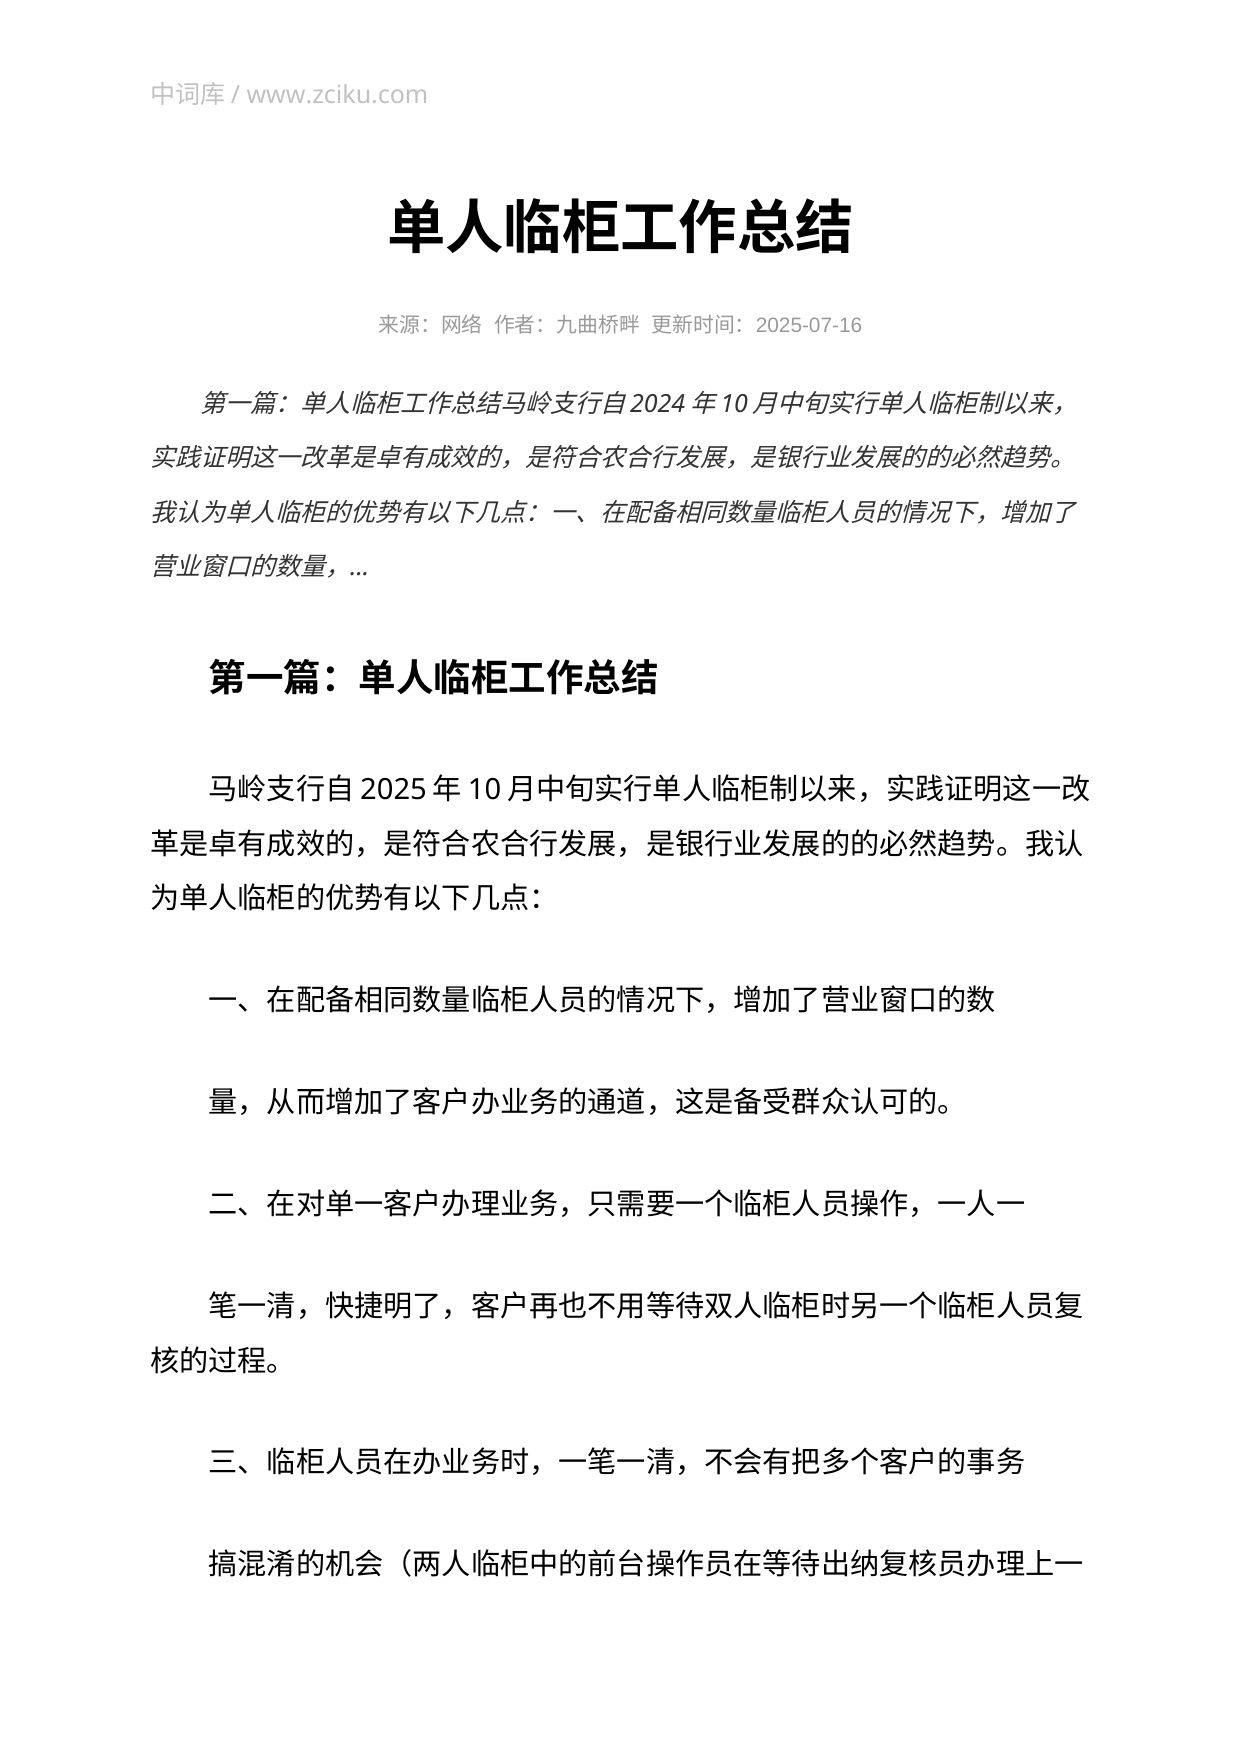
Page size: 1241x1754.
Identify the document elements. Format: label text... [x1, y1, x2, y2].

text 三、临柜人员在办业务时，一笔一清，不会有把多个客户的事务 [150, 1439, 1090, 1481]
text 马岭支行自2025年10月中旬实行单人临柜制以来，实践证明这一改革是卓有成效的，是符合农合行发展，是银行业发展的的必然趋势。我认为单人临柜的优势有以下几点： [150, 765, 1090, 917]
text 一、在配备相同数量临柜人员的情况下，增加了营业窗口的数 [150, 977, 1090, 1019]
text 二、在对单一客户办理业务，只需要一个临柜人员操作，一人一 [150, 1180, 1090, 1223]
text 第一篇：单人临柜工作总结 [150, 648, 1090, 702]
text 来源：网络 作者：九曲桥畔 更新时间：2025-07-16 [150, 313, 1090, 337]
text 笔一清，快捷明了，客户再也不用等待双人临柜时另一个临柜人员复核的过程。 [150, 1282, 1090, 1379]
subtitle 单人临柜工作总结 [150, 181, 1090, 266]
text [150, 1541, 1090, 1583]
text 第一篇：单人临柜工作总结马岭支行自2024年10月中旬实行单人临柜制以来，实践证明这一改革是卓有成效的，是符合农合行发展，是银行业发展的的必然趋势。我认为单人临柜的优势有以下几点：一、在配备相同数量临柜人员的情况下，增加了营业窗口的数量，... [150, 383, 1090, 583]
text 量，从而增加了客户办业务的通道，这是备受群众认可的。 [150, 1079, 1090, 1121]
